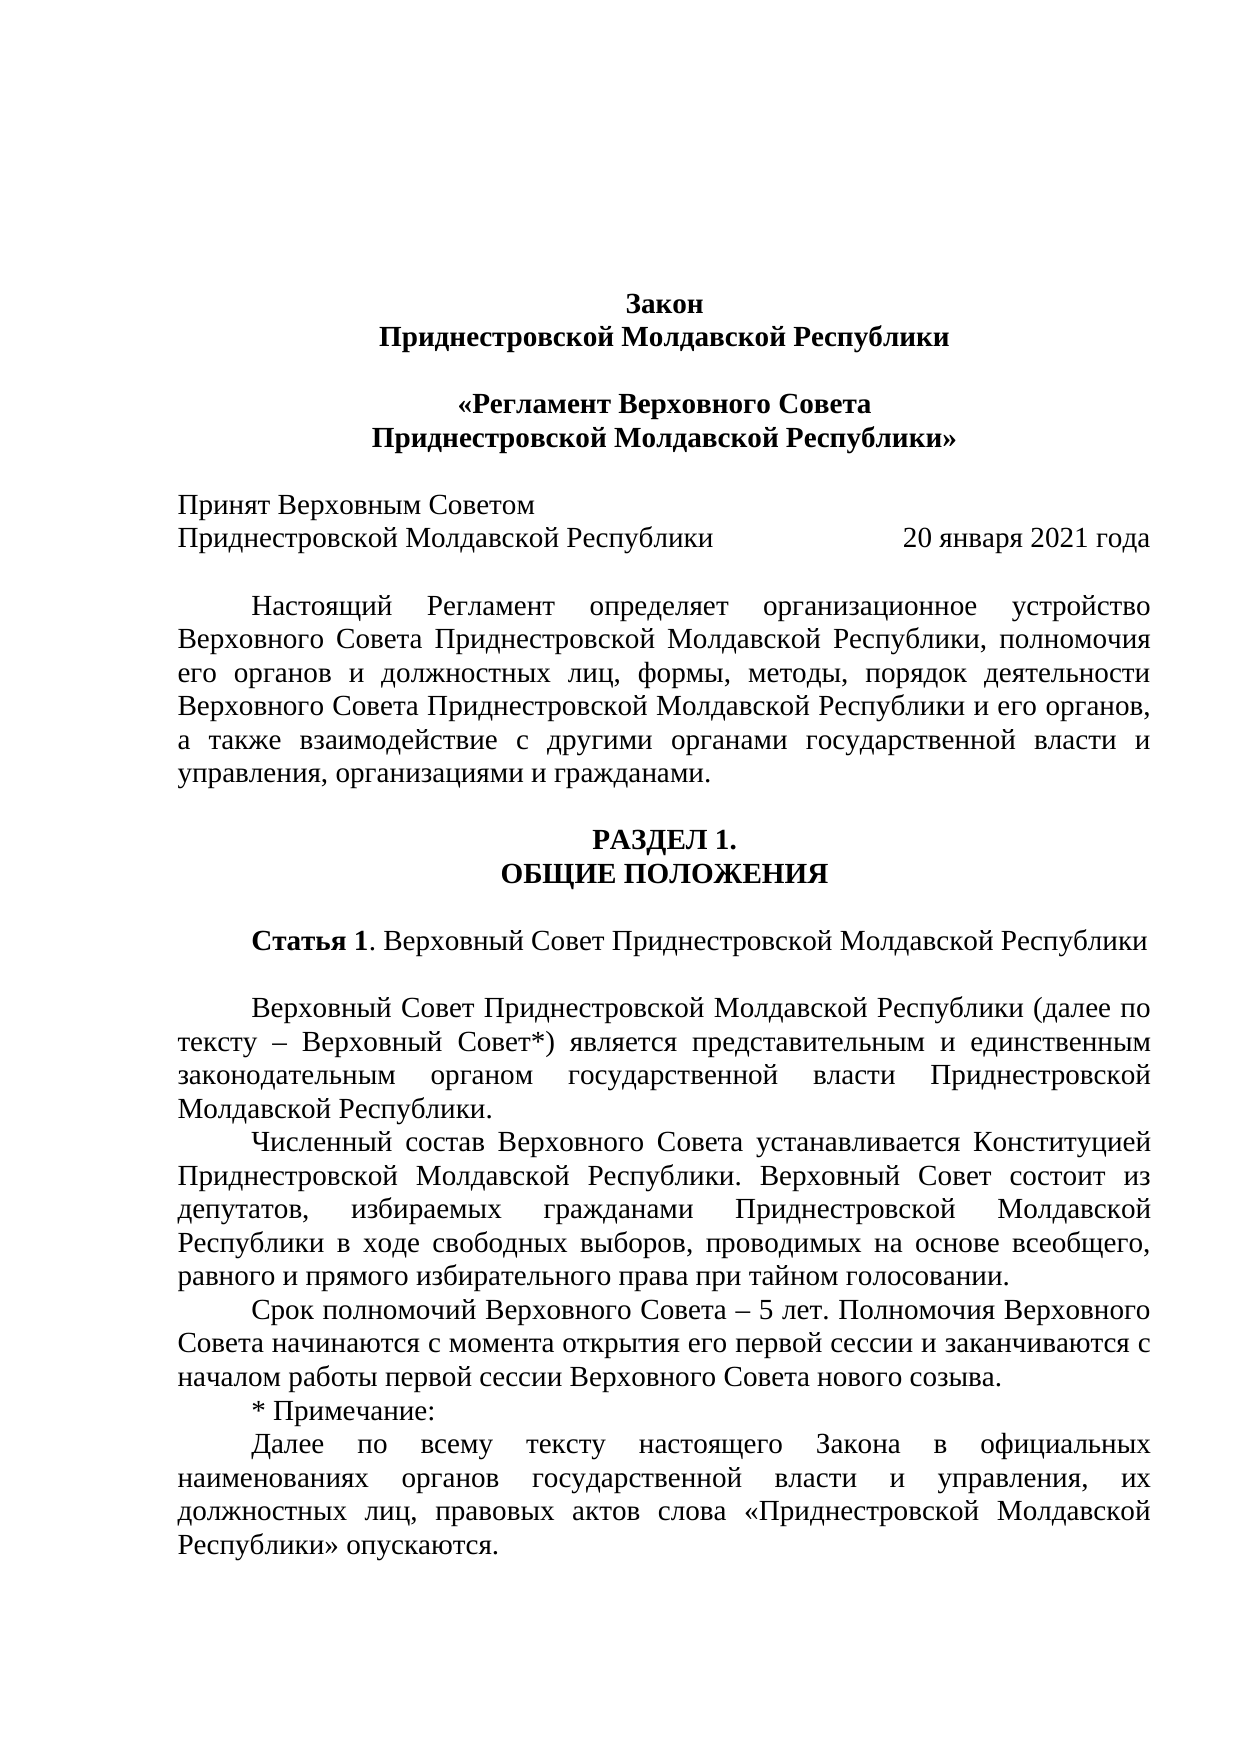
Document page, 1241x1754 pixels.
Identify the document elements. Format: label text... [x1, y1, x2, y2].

text РАЗДЕЛ 1. [177, 822, 1152, 856]
text «Регламент Верховного Совета [177, 386, 1152, 420]
text Настоящий Регламент определяет организационное устройство Верховного Совета Приднестровской Молдавской Республики, полномочия его органов и должностных лиц, формы, методы, порядок деятельности Верховного Совета Приднестровской Молдавской Республики и его органов, а также взаимодействие с другими органами государственной власти и управления, организациями и гражданами. [177, 588, 1152, 789]
text Срок полномочий Верховного Совета – 5 лет. Полномочия Верховного Совета начинаются с момента открытия его первой сессии и заканчиваются с началом работы первой сессии Верховного Совета нового созыва. [177, 1292, 1152, 1393]
text Далее по всему тексту настоящего Закона в официальных наименованиях органов государственной власти и управления, их должностных лиц, правовых актов слова «Приднестровской Молдавской Республики» опускаются. [177, 1426, 1152, 1560]
text Принят Верховным Советом [177, 487, 1152, 521]
text Приднестровской Молдавской Республики 20 января 2021 года [177, 521, 1152, 554]
text Статья 1. Верховный Совет Приднестровской Молдавской Республики [177, 923, 1152, 957]
text Верховный Совет Приднестровской Молдавской Республики (далее по тексту – Верховный Совет*) является представительным и единственным законодательным органом государственной власти Приднестровской Молдавской Республики. [177, 990, 1152, 1124]
text Закон [177, 286, 1152, 319]
text Численный состав Верховного Совета устанавливается Конституцией Приднестровской Молдавской Республики. Верховный Совет состоит из депутатов, избираемых гражданами Приднестровской Молдавской Республики в ходе свободных выборов, проводимых на основе всеобщего, равного и прямого избирательного права при тайном голосовании. [177, 1124, 1152, 1292]
text Приднестровской Молдавской Республики» [177, 420, 1152, 453]
text ОБЩИЕ ПОЛОЖЕНИЯ [177, 856, 1152, 889]
text Приднестровской Молдавской Республики [177, 319, 1152, 353]
text * Примечание: [177, 1393, 1152, 1426]
